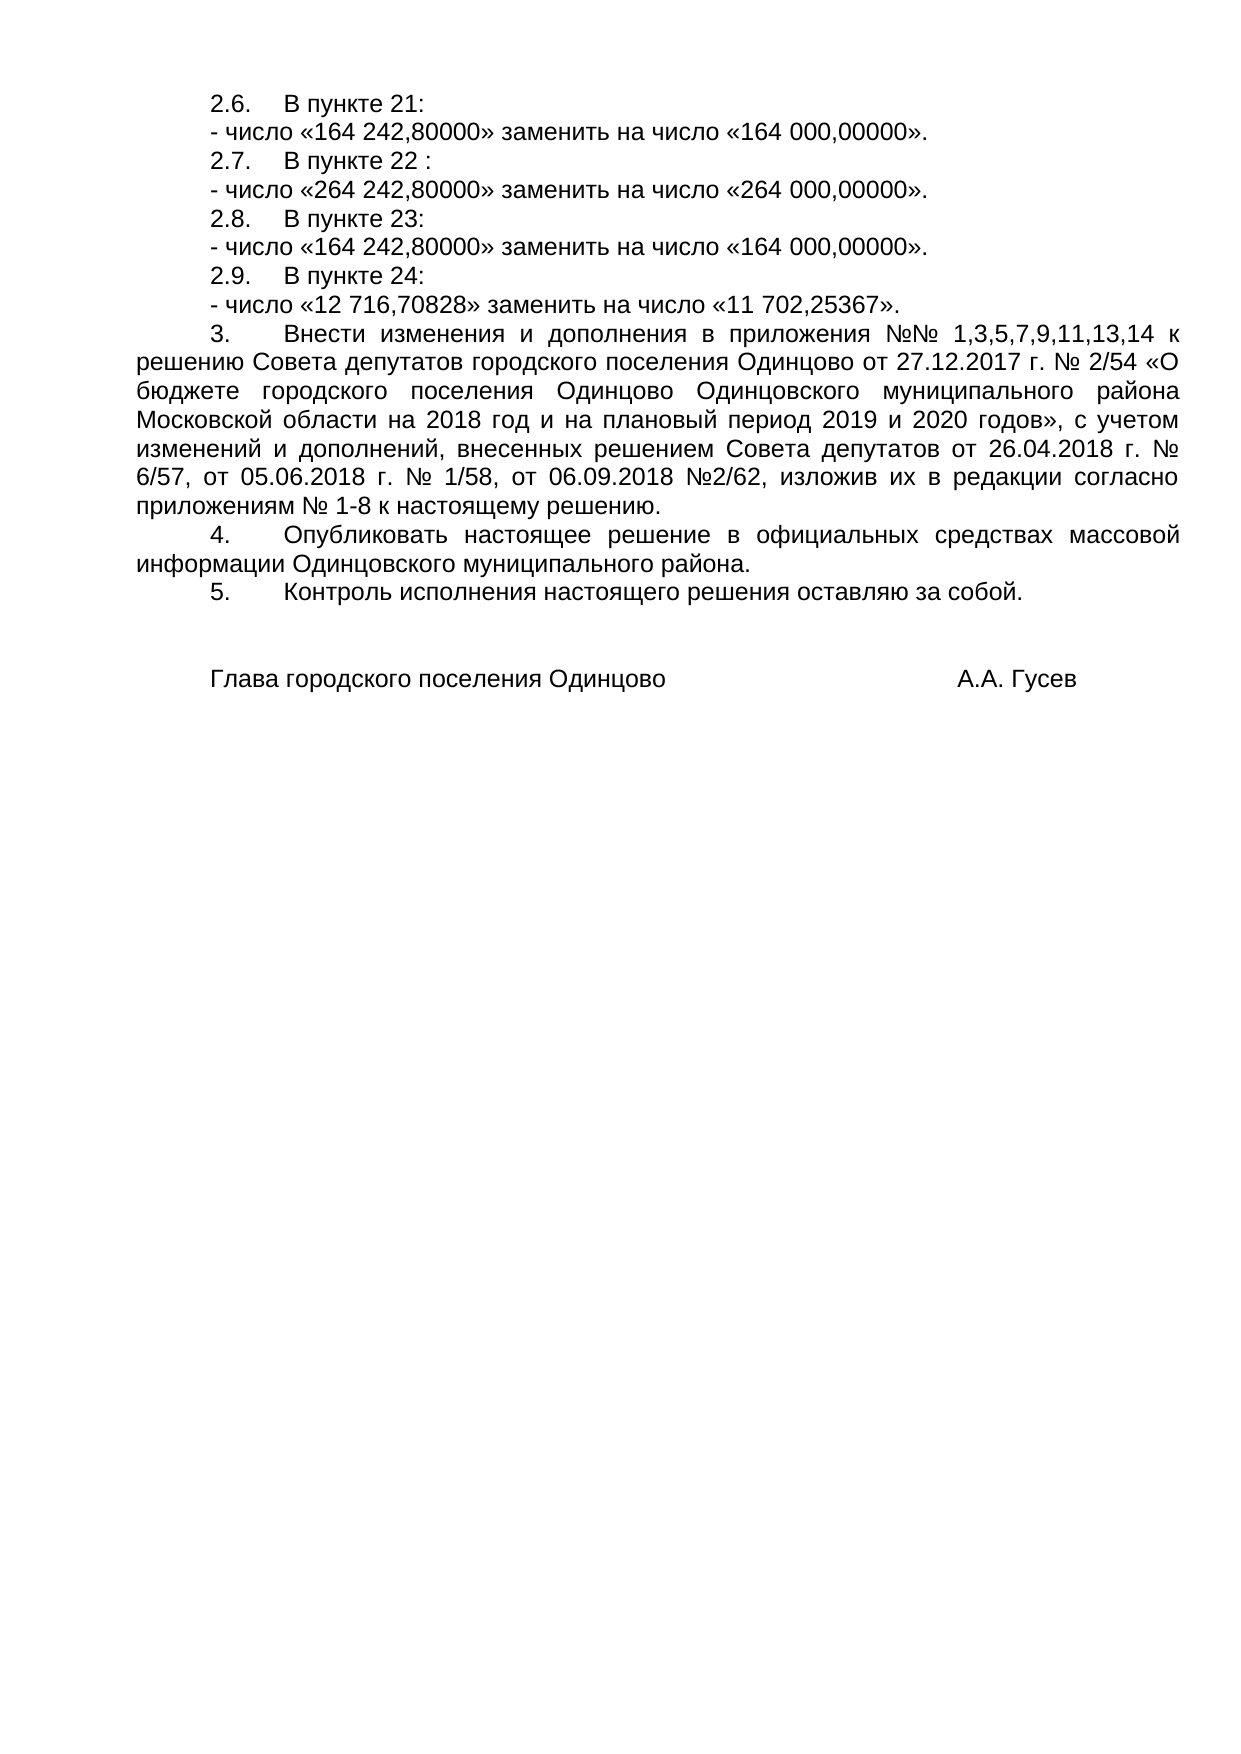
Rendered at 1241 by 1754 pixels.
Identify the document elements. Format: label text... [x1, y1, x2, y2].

text 2.8. В пункте 23: [136, 204, 1181, 232]
text - число «164 242,80000» заменить на число «164 000,00000». [136, 117, 1181, 146]
text 3. Внести изменения и дополнения в приложения №№ 1,3,5,7,9,11,13,14 к решению Совета депутатов городского поселения Одинцово от 27.12.2017 г. № 2/54 «О бюджете городского поселения Одинцово Одинцовского муниципального района Московской области на 2018 год и на плановый период 2019 и 2020 годов», c учетом изменений и дополнений, внесенных решением Совета депутатов от 26.04.2018 г. № 6/57, от 05.06.2018 г. № 1/58, от 06.09.2018 №2/62, изложив их в редакции согласно приложениям № 1-8 к настоящему решению. [136, 319, 1181, 520]
text - число «164 242,80000» заменить на число «164 000,00000». [136, 232, 1181, 261]
text Глава городского поселения Одинцово А.А. Гусев [136, 664, 1181, 692]
text 4. Опубликовать настоящее решение в официальных средствах массовой информации Одинцовского муниципального района. [136, 520, 1181, 577]
text - число «264 242,80000» заменить на число «264 000,00000». [136, 175, 1181, 204]
text 2.9. В пункте 24: [136, 261, 1181, 290]
text 2.6. В пункте 21: [136, 89, 1181, 117]
text - число «12 716,70828» заменить на число «11 702,25367». [136, 290, 1181, 319]
text 2.7. В пункте 22 : [136, 146, 1181, 175]
text 5. Контроль исполнения настоящего решения оставляю за собой. [136, 577, 1181, 606]
